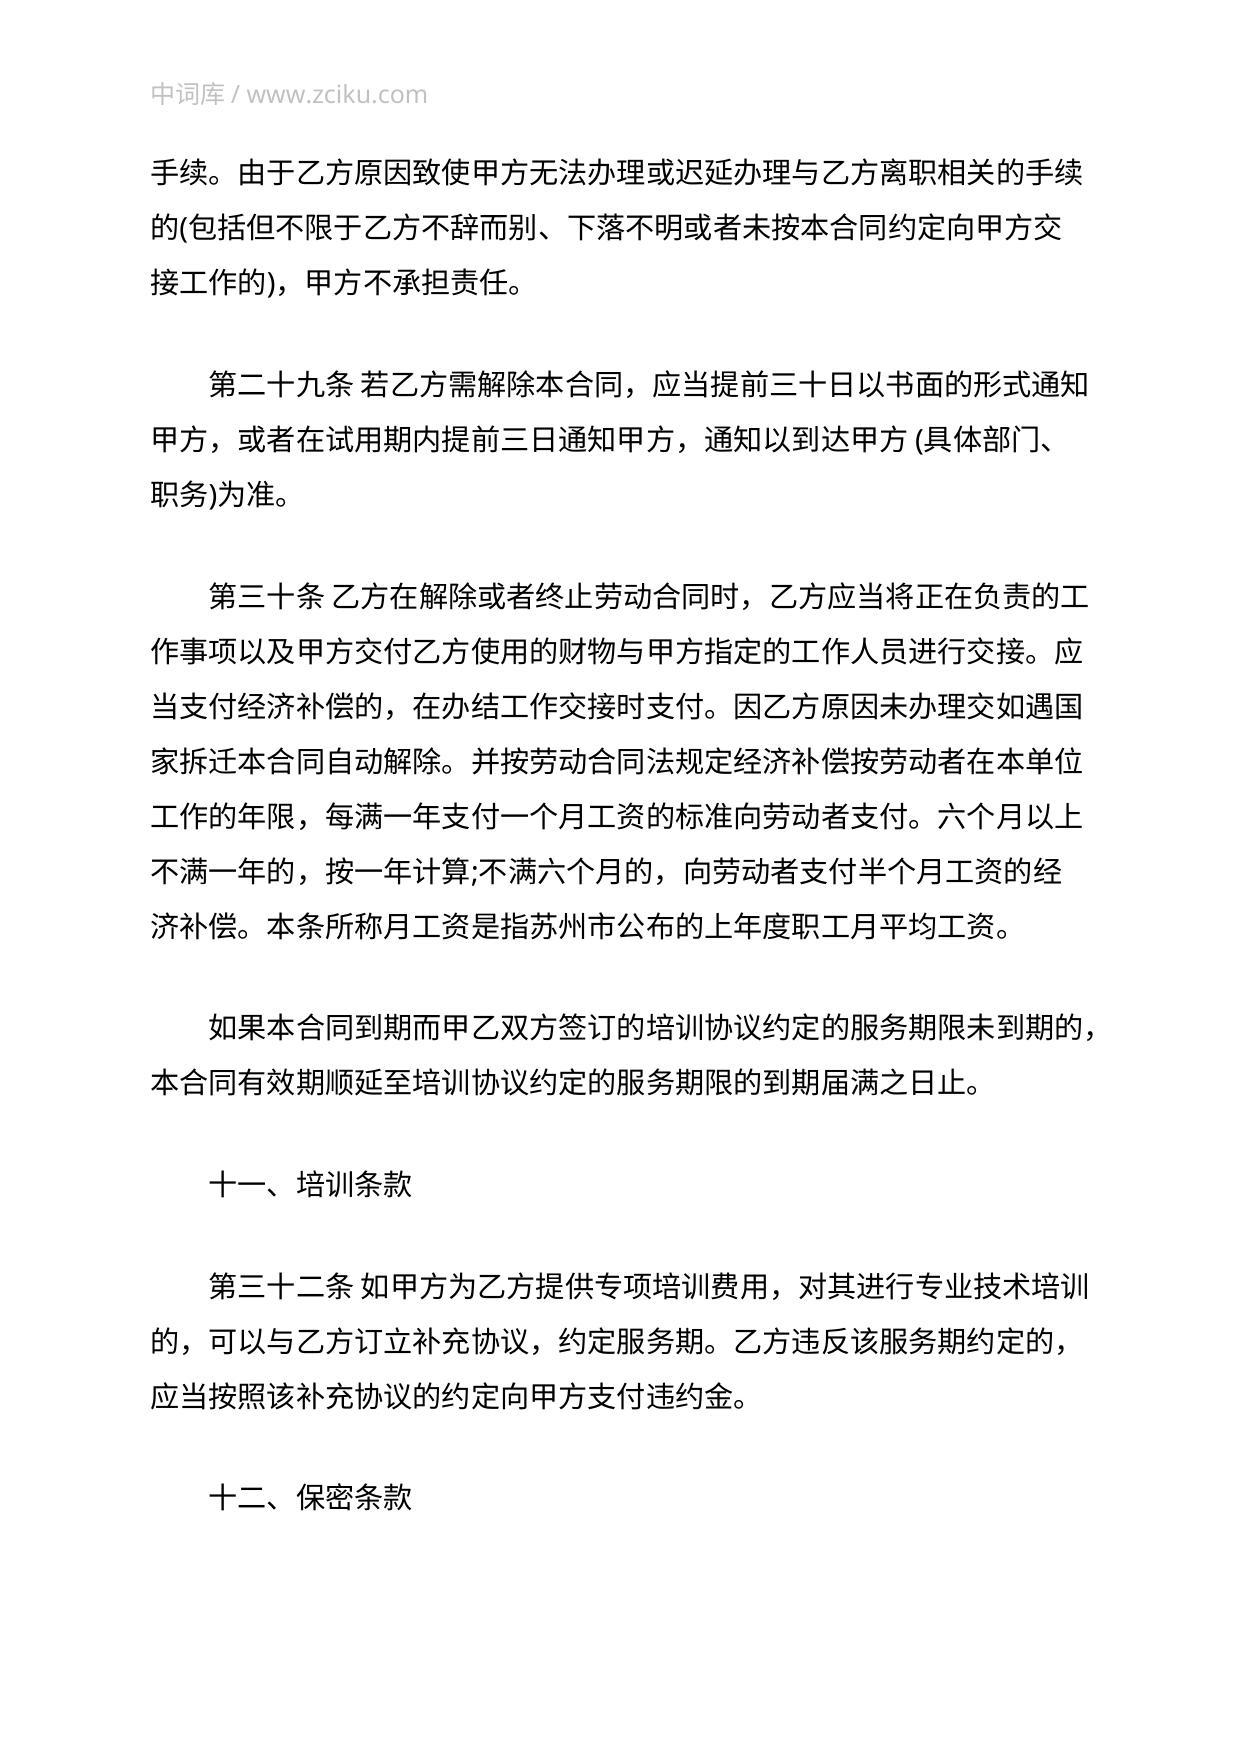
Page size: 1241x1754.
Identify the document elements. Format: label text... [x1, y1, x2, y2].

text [150, 150, 1090, 302]
text 如果本合同到期而甲乙双方签订的培训协议约定的服务期限未到期的，本合同有效期顺延至培训协议约定的服务期限的到期届满之日止。 [150, 1005, 1090, 1102]
text 第二十九条 若乙方需解除本合同，应当提前三十日以书面的形式通知甲方，或者在试用期内提前三日通知甲方，通知以到达甲方 (具体部门、职务)为准。 [150, 362, 1090, 514]
text 十二、保密条款 [150, 1475, 1090, 1517]
text 十一、培训条款 [150, 1162, 1090, 1204]
text 第三十二条 如甲方为乙方提供专项培训费用，对其进行专业技术培训的，可以与乙方订立补充协议，约定服务期。乙方违反该服务期约定的，应当按照该补充协议的约定向甲方支付违约金。 [150, 1263, 1090, 1416]
text 第三十条 乙方在解除或者终止劳动合同时，乙方应当将正在负责的工作事项以及甲方交付乙方使用的财物与甲方指定的工作人员进行交接。应当支付经济补偿的，在办结工作交接时支付。因乙方原因未办理交如遇国家拆迁本合同自动解除。并按劳动合同法规定经济补偿按劳动者在本单位工作的年限，每满一年支付一个月工资的标准向劳动者支付。六个月以上不满一年的，按一年计算;不满六个月的，向劳动者支付半个月工资的经济补偿。本条所称月工资是指苏州市公布的上年度职工月平均工资。 [150, 574, 1090, 946]
